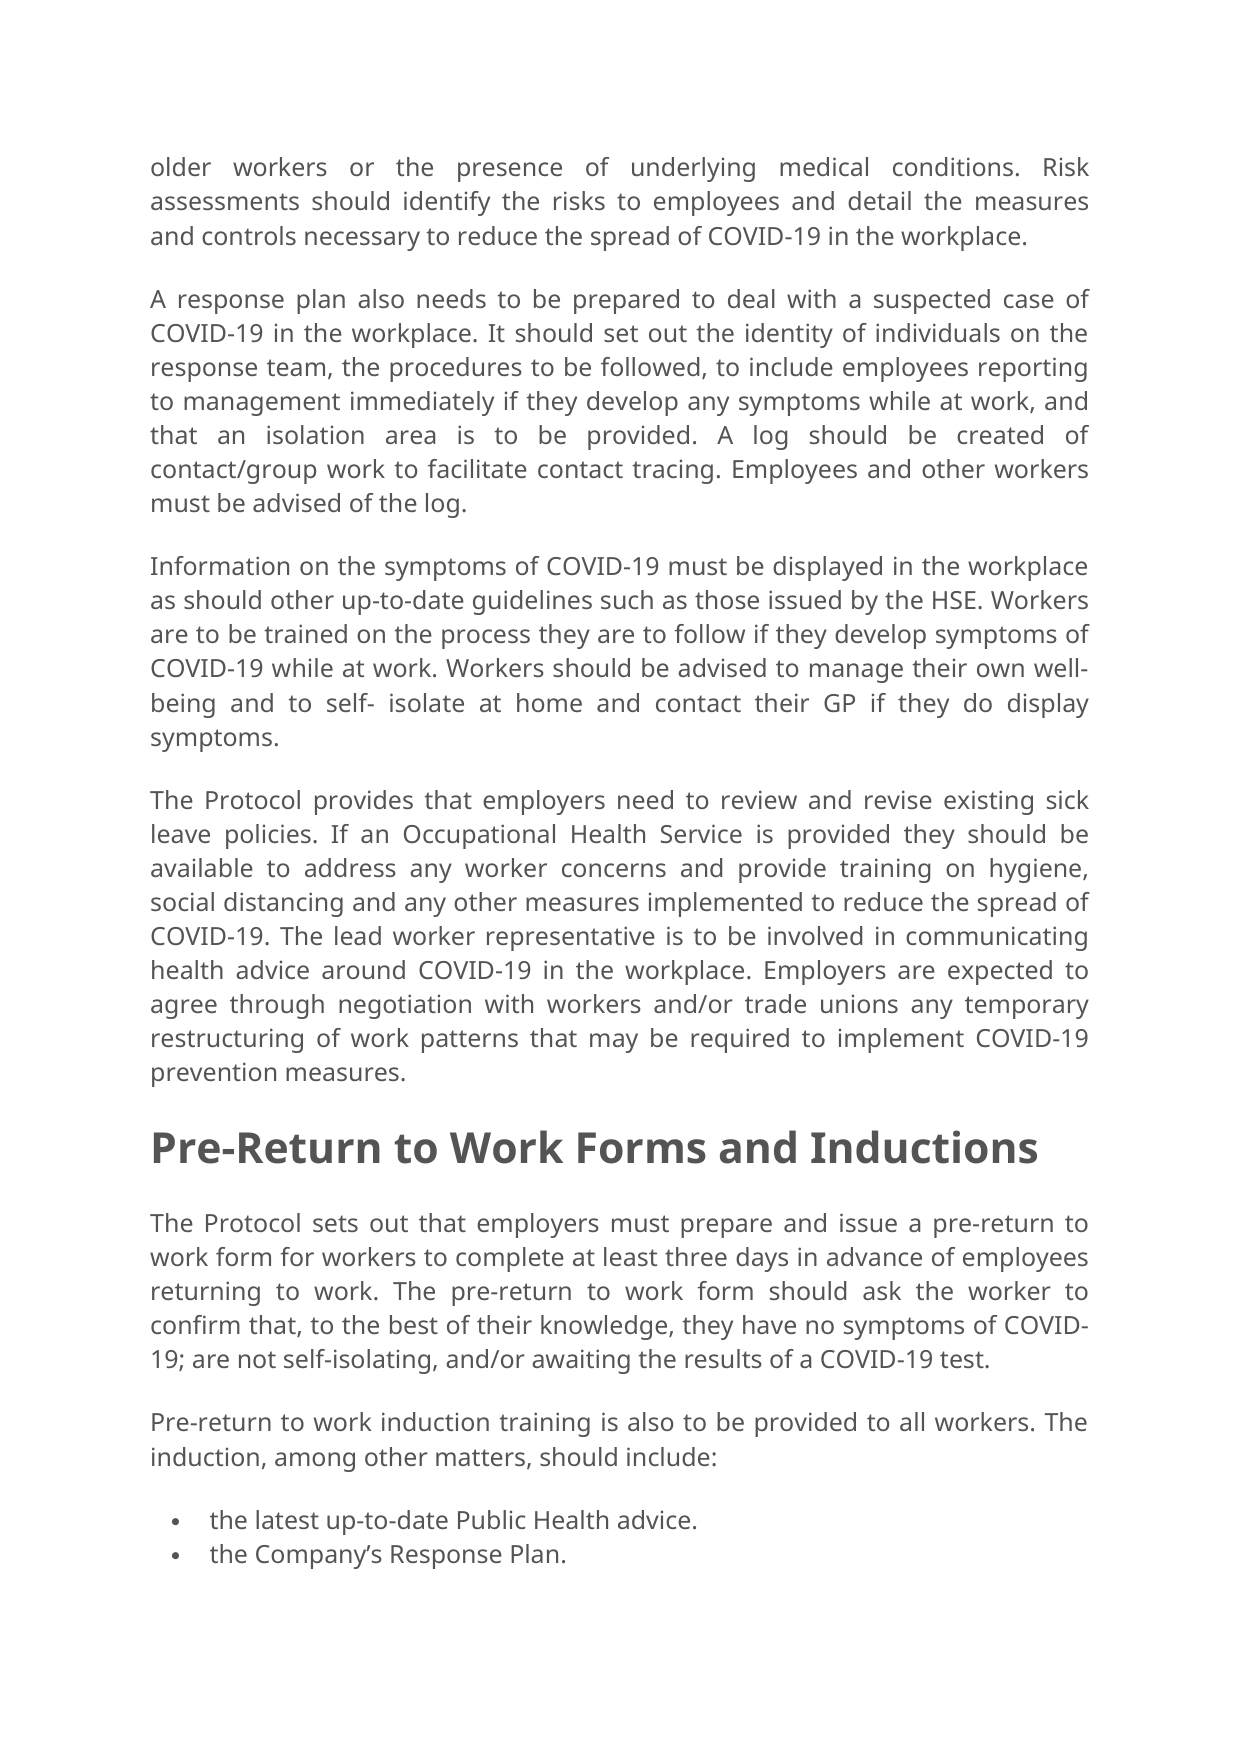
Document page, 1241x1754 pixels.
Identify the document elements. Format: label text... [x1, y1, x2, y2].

list the latest up-to-date Public Health advice. [172, 1502, 1090, 1536]
text Pre-Return to Work Forms and Inductions [150, 1118, 1090, 1176]
text The Protocol provides that employers need to review and revise existing sick leave policies. If an Occupational Health Service is provided they should be available to address any worker concerns and provide training on hygiene, social distancing and any other measures implemented to reduce the spread of COVID-19. The lead worker representative is to be involved in communicating health advice around COVID-19 in the workplace. Employers are expected to agree through negotiation with workers and/or trade unions any temporary restructuring of work patterns that may be required to implement COVID-19 prevention measures. [150, 782, 1090, 1089]
text Information on the symptoms of COVID-19 must be displayed in the workplace as should other up-to-date guidelines such as those issued by the HSE. Workers are to be trained on the process they are to follow if they develop symptoms of COVID-19 while at work. Workers should be advised to manage their own well-being and to self- isolate at home and contact their GP if they do display symptoms. [150, 549, 1090, 753]
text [150, 150, 1090, 252]
text Pre-return to work induction training is also to be provided to all workers. The induction, among other matters, should include: [150, 1405, 1090, 1473]
list the Company’s Response Plan. [172, 1536, 1090, 1571]
text The Protocol sets out that employers must prepare and issue a pre-return to work form for workers to complete at least three days in advance of employees returning to work. The pre-return to work form should ask the worker to confirm that, to the best of their knowledge, they have no symptoms of COVID-19; are not self-isolating, and/or awaiting the results of a COVID-19 test. [150, 1206, 1090, 1376]
text A response plan also needs to be prepared to deal with a suspected case of COVID-19 in the workplace. It should set out the identity of individuals on the response team, the procedures to be followed, to include employees reporting to management immediately if they develop any symptoms while at work, and that an isolation area is to be provided. A log should be created of contact/group work to facilitate contact tracing. Employees and other workers must be advised of the log. [150, 281, 1090, 520]
